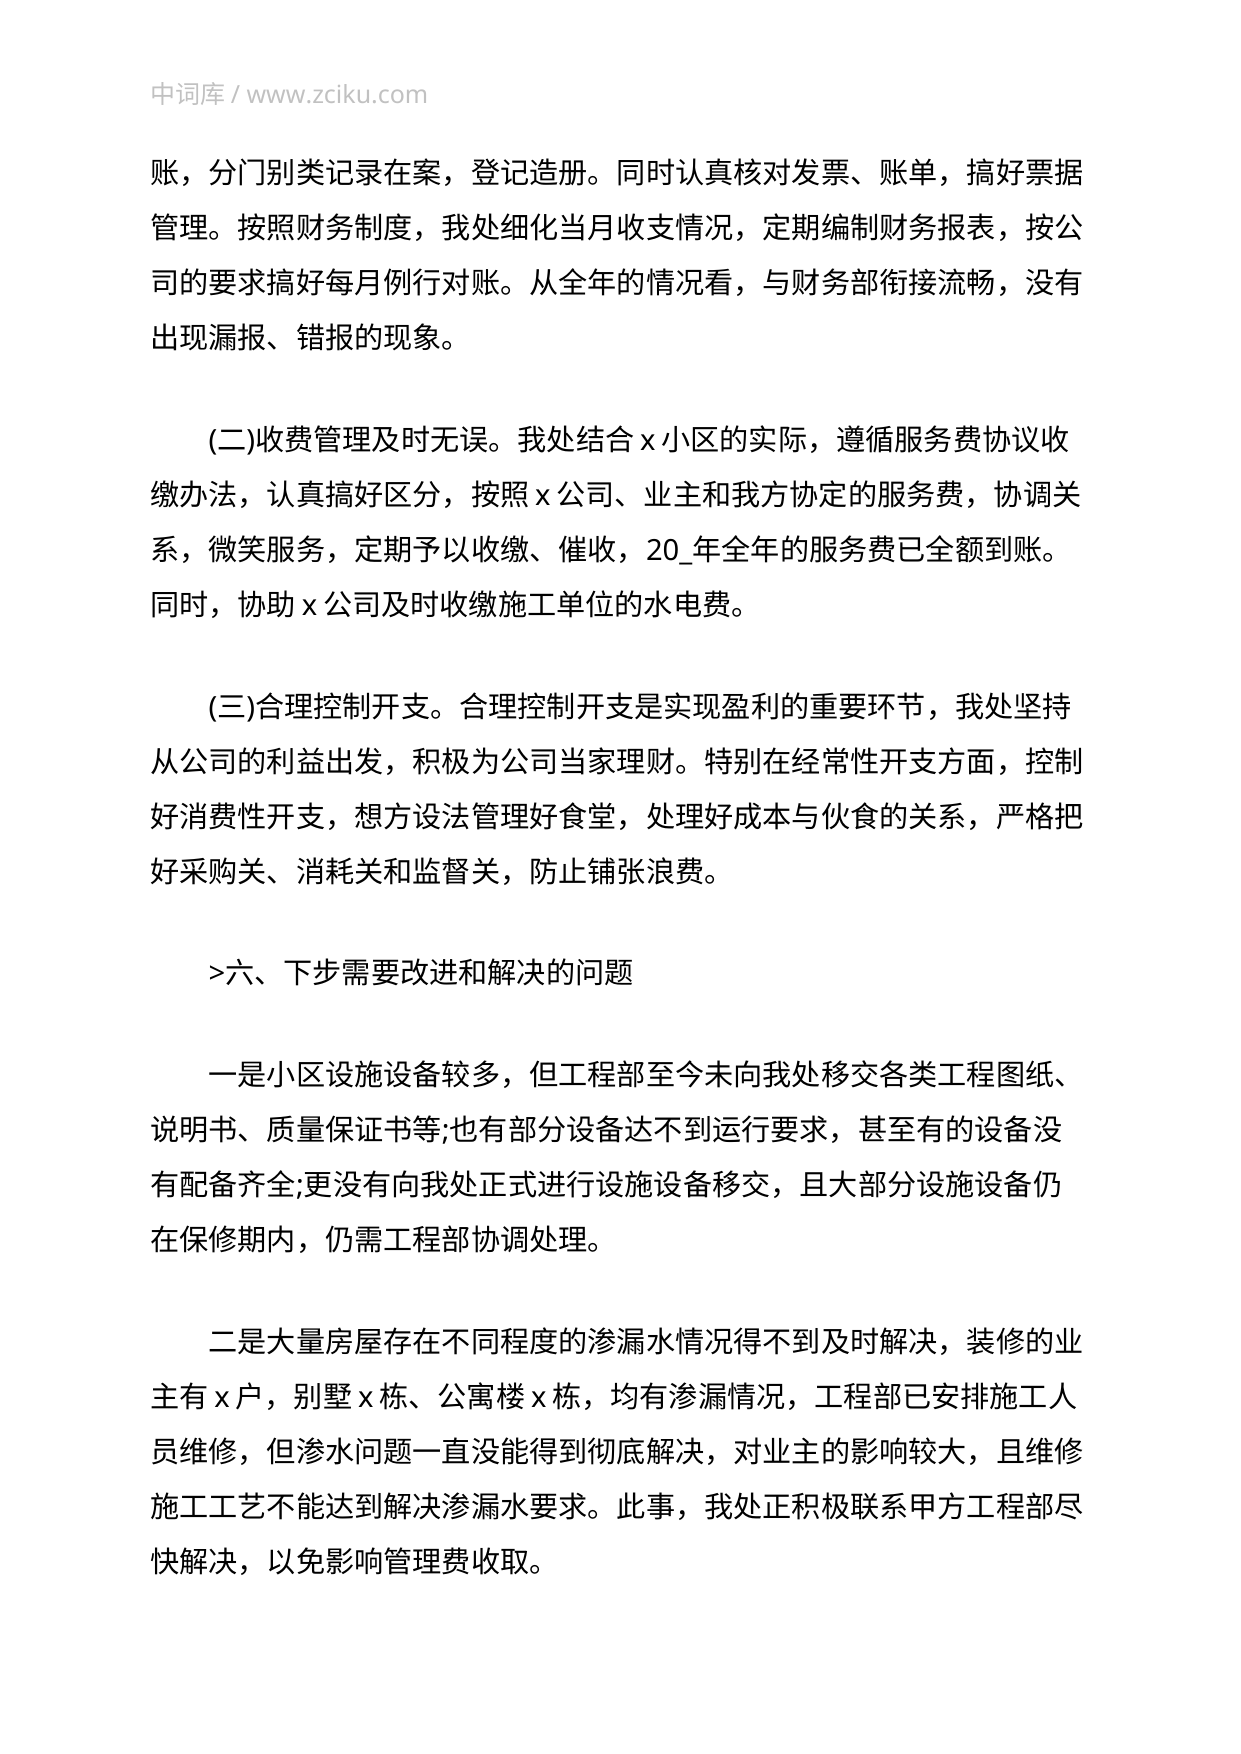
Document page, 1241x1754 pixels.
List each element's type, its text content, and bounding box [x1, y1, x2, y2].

text 二是大量房屋存在不同程度的渗漏水情况得不到及时解决，装修的业主有x户，别墅x栋、公寓楼x栋，均有渗漏情况，工程部已安排施工人员维修，但渗水问题一直没能得到彻底解决，对业主的影响较大，且维修施工工艺不能达到解决渗漏水要求。此事，我处正积极联系甲方工程部尽快解决，以免影响管理费收取。 [150, 1319, 1090, 1581]
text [150, 150, 1090, 357]
text (二)收费管理及时无误。我处结合x小区的实际，遵循服务费协议收缴办法，认真搞好区分，按照x公司、业主和我方协定的服务费，协调关系，微笑服务，定期予以收缴、催收，20_年全年的服务费已全额到账。同时，协助x公司及时收缴施工单位的水电费。 [150, 416, 1090, 624]
text >六、下步需要改进和解决的问题 [150, 950, 1090, 992]
text (三)合理控制开支。合理控制开支是实现盈利的重要环节，我处坚持从公司的利益出发，积极为公司当家理财。特别在经常性开支方面，控制好消费性开支，想方设法管理好食堂，处理好成本与伙食的关系，严格把好采购关、消耗关和监督关，防止铺张浪费。 [150, 683, 1090, 891]
text 一是小区设施设备较多，但工程部至今未向我处移交各类工程图纸、说明书、质量保证书等;也有部分设备达不到运行要求，甚至有的设备没有配备齐全;更没有向我处正式进行设施设备移交，且大部分设施设备仍在保修期内，仍需工程部协调处理。 [150, 1052, 1090, 1259]
